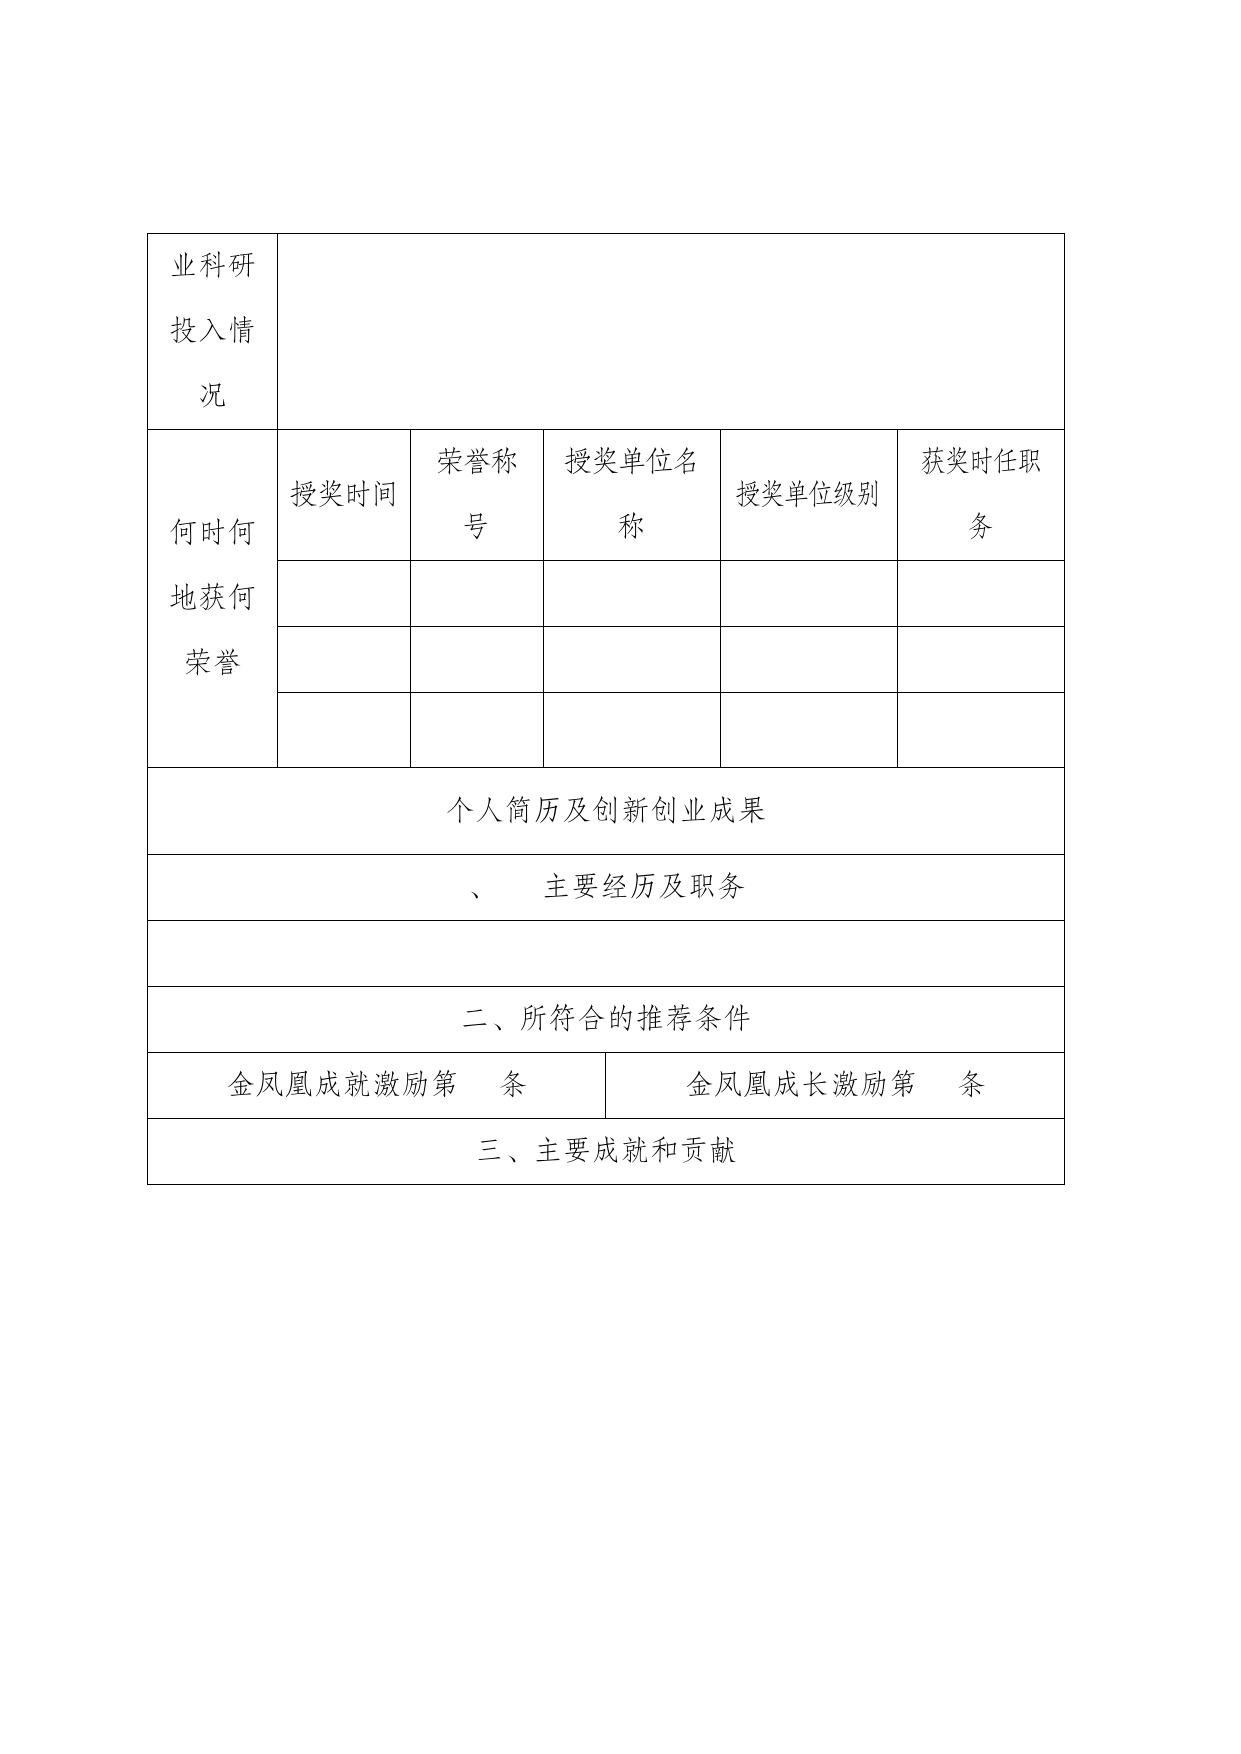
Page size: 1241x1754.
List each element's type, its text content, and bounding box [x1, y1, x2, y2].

table_cell 荣誉称号 [411, 430, 543, 560]
table_cell [898, 627, 1064, 692]
table_cell [278, 693, 410, 767]
table_cell 授奖单位级别 [721, 430, 897, 560]
table_cell 金凤凰成长激励第 条 [606, 1053, 1064, 1118]
table_cell [278, 561, 410, 626]
table_cell [721, 693, 897, 767]
table_cell 创办企业科研投入情况 [148, 234, 277, 429]
table_cell [898, 561, 1064, 626]
table_cell 获奖时任职务 [898, 430, 1064, 560]
table_cell 三、主要成就和贡献 [148, 1119, 1064, 1184]
table_cell 个人简历及创新创业成果 [148, 768, 1064, 854]
table_cell 何时何地获何荣誉 [148, 430, 277, 767]
table_cell [411, 693, 543, 767]
table_cell 金凤凰成就激励第 条 [148, 1053, 605, 1118]
table_cell [721, 561, 897, 626]
table_cell 二、所符合的推荐条件 [148, 987, 1064, 1052]
table_cell [544, 561, 720, 626]
table_cell 授奖单位名称 [544, 430, 720, 560]
table_cell [411, 627, 543, 692]
table_cell [411, 561, 543, 626]
table_cell [544, 693, 720, 767]
table_cell [278, 234, 1064, 429]
table_cell [148, 921, 1064, 986]
table_cell 主要经历及职务 [148, 855, 1064, 920]
table_cell [278, 627, 410, 692]
table_cell [721, 627, 897, 692]
table_cell [544, 627, 720, 692]
table_cell 授奖时间 [278, 430, 410, 560]
table_cell [898, 693, 1064, 767]
